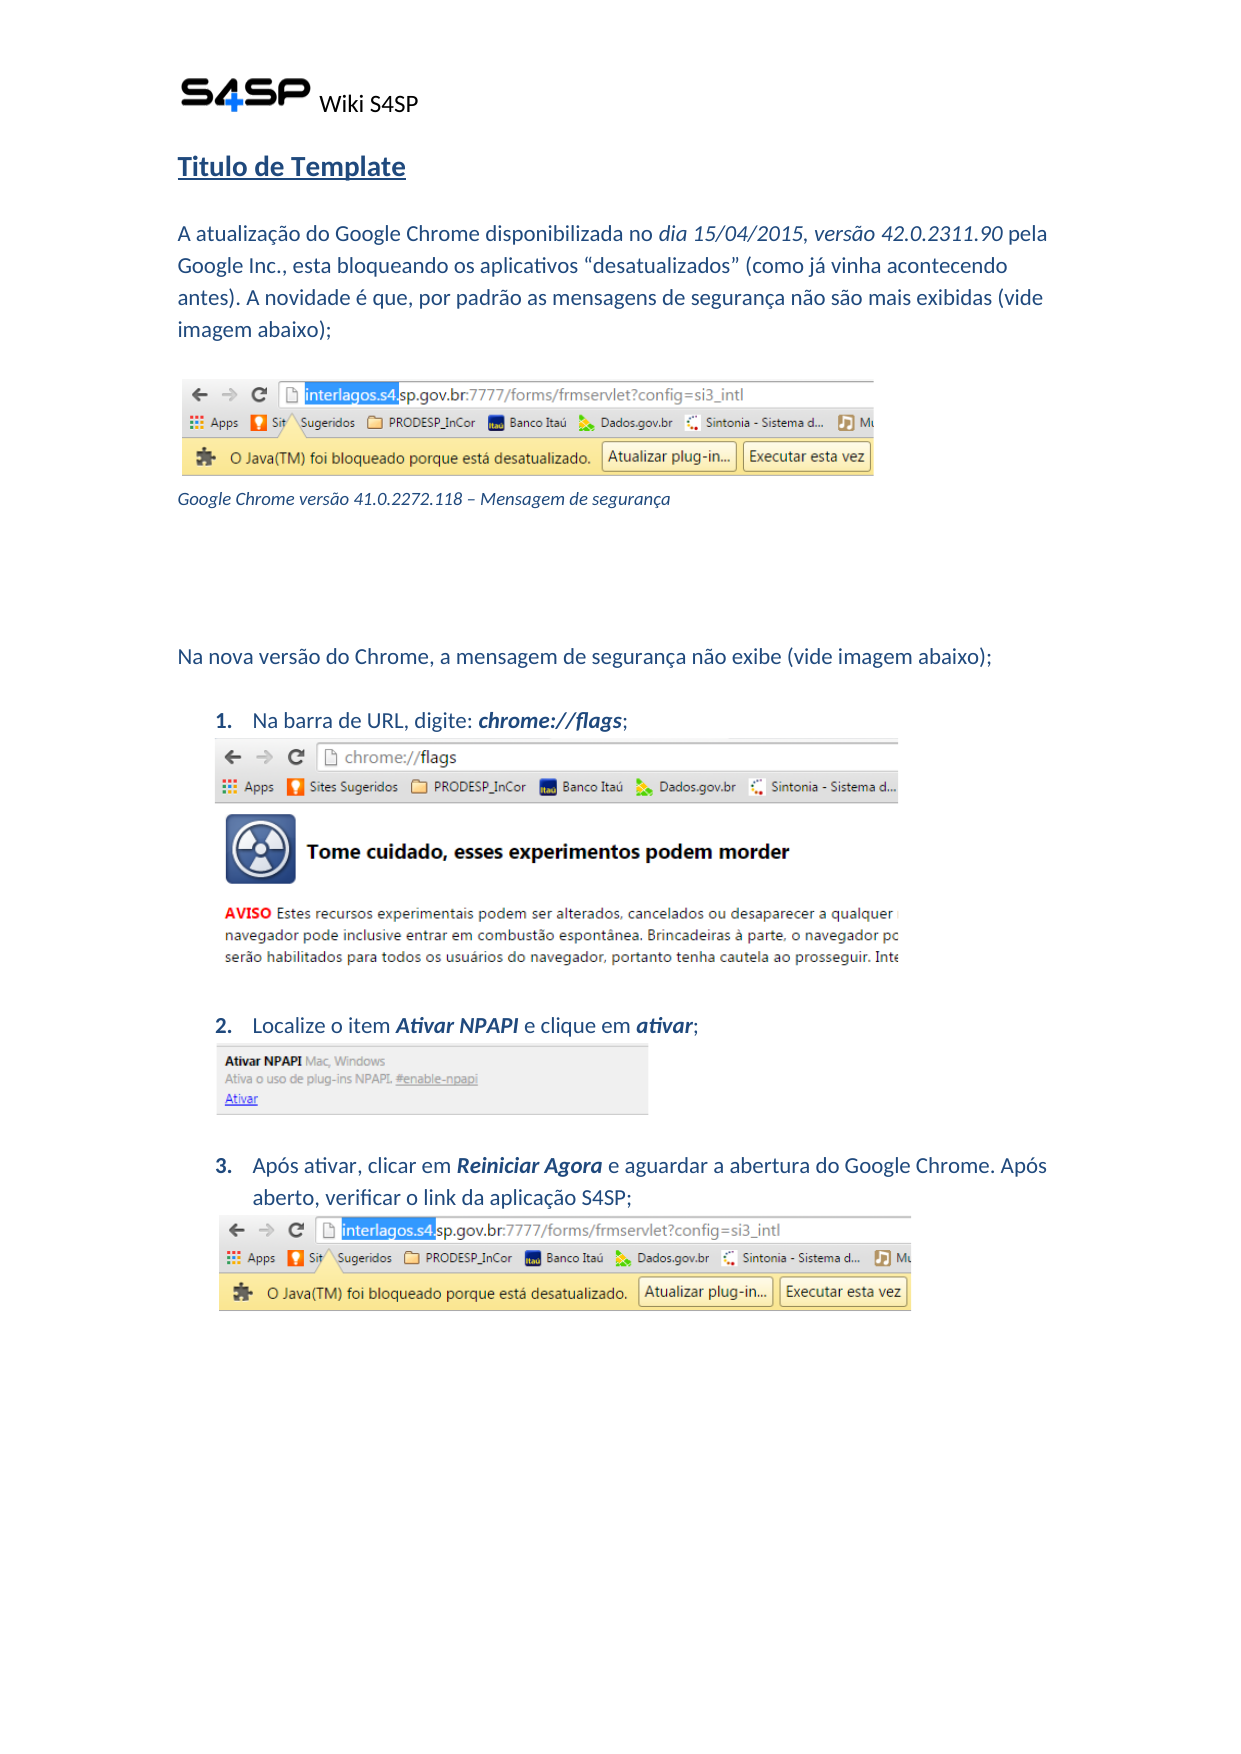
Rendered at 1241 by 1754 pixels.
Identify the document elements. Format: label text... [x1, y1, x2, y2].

picture [219, 1215, 912, 1319]
picture [177, 73, 314, 113]
picture [182, 379, 874, 483]
picture [214, 738, 899, 976]
text Na nova versão do Chrome, a mensagem de segurança não exibe (vide imagem abaixo); [177, 642, 1063, 670]
picture [214, 1043, 649, 1115]
text Titulo de Template [177, 148, 1063, 183]
list Após ativar, clicar em Reiniciar Agora e aguardar a abertura do Google Chrome. Após aberto, verificar o link da aplicação S4SP; [215, 1151, 1063, 1211]
text A atualização do Google Chrome disponibilizada no dia 15/04/2015, versão 42.0.2311.90 pela Google Inc., esta bloqueando os aplicativos “desatualizados” (como já vinha acontecendo antes). A novidade é que, por padrão as mensagens de segurança não são mais exibidas (vide imagem abaixo); [177, 219, 1063, 343]
list Na barra de URL, digite: chrome://flags; [215, 707, 1063, 734]
text Google Chrome versão 41.0.2272.118 – Mensagem de segurança [177, 487, 1063, 510]
list Localize o item Ativar NPAPI e clique em ativar; [215, 1011, 1063, 1039]
